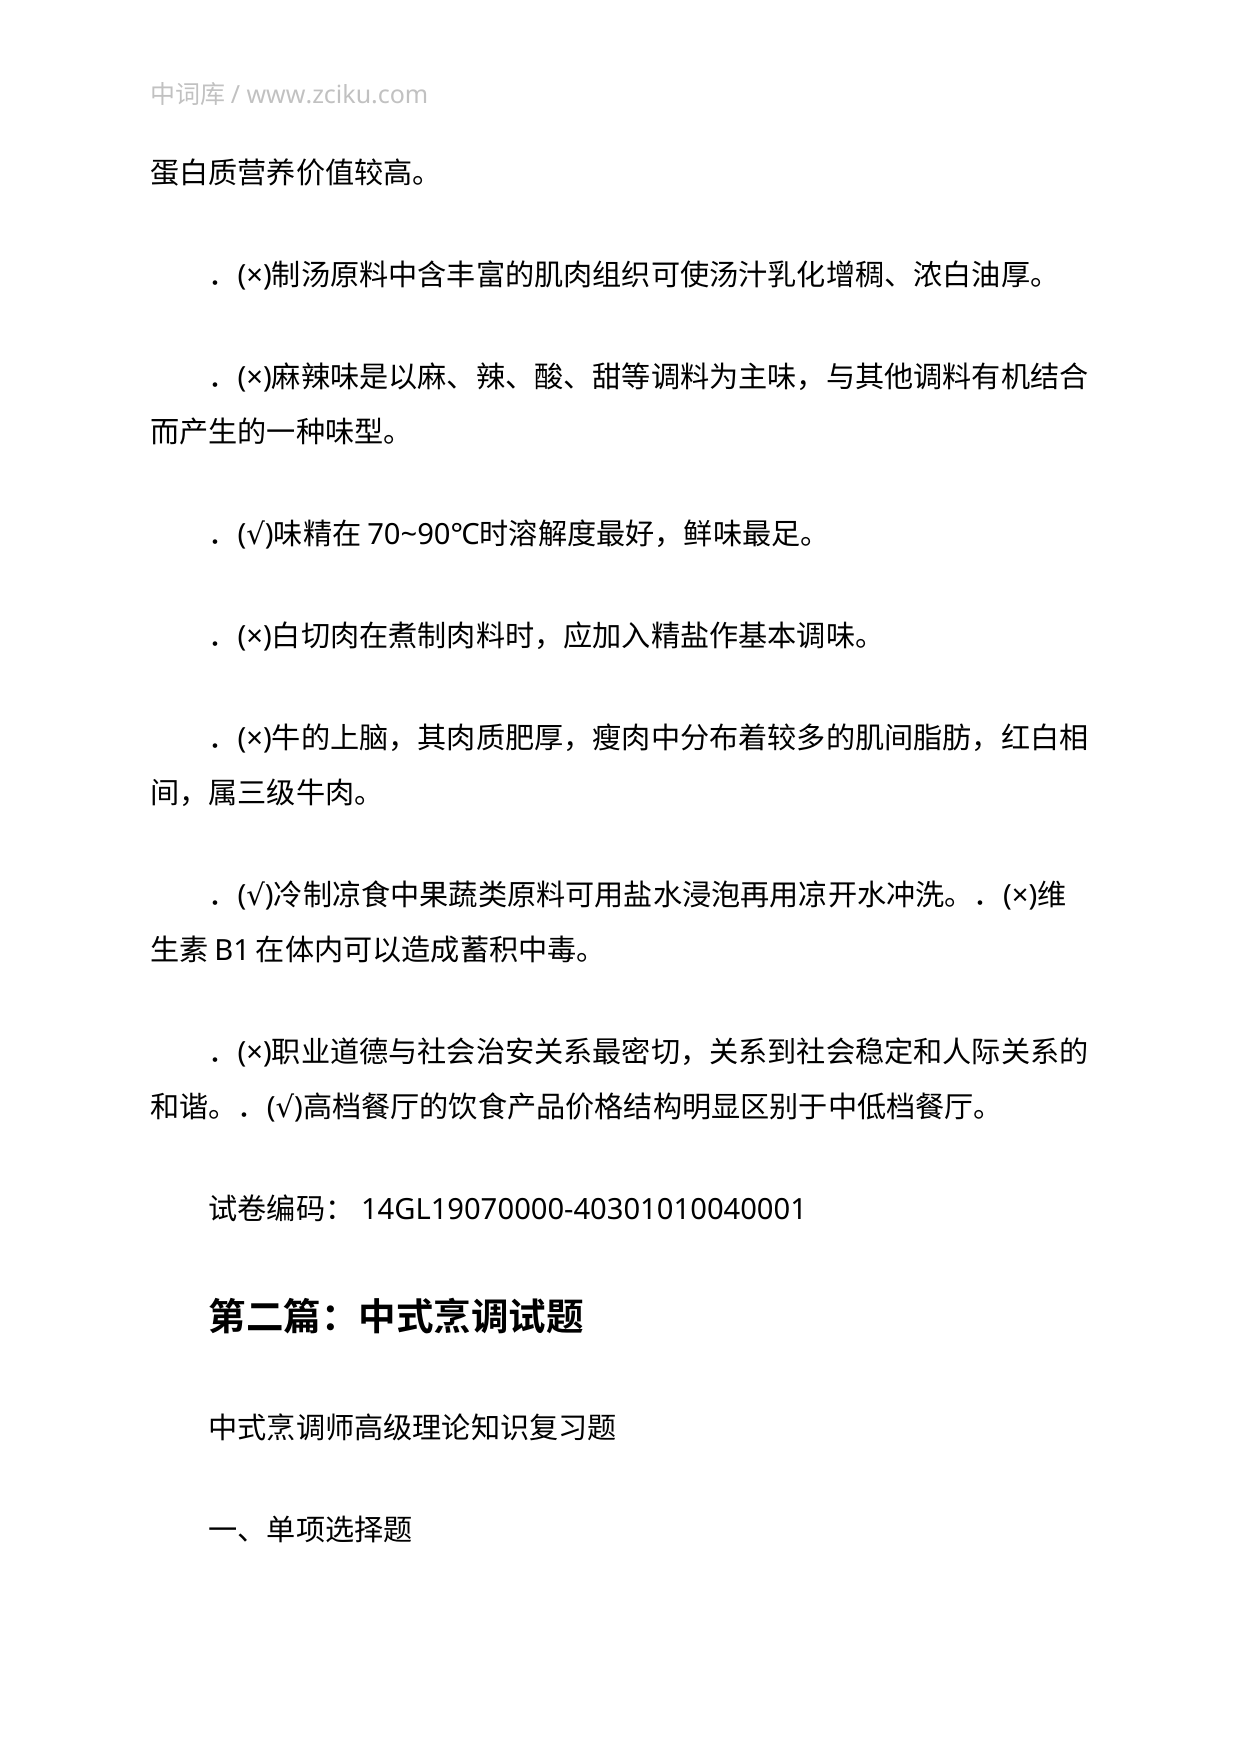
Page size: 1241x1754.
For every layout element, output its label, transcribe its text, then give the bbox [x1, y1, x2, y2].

text 第二篇：中式烹调试题 [150, 1287, 1090, 1341]
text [150, 150, 1090, 192]
text 一、单项选择题 [150, 1506, 1090, 1549]
text 中式烹调师高级理论知识复习题 [150, 1404, 1090, 1447]
text ．(×)牛的上脑，其肉质肥厚，瘦肉中分布着较多的肌间脂肪，红白相间，属三级牛肉。 [150, 714, 1090, 812]
text ．(×)白切肉在煮制肉料时，应加入精盐作基本调味。 [150, 612, 1090, 655]
text ．(×)制汤原料中含丰富的肌肉组织可使汤汁乳化增稠、浓白油厚。 [150, 252, 1090, 294]
text ．(×)职业道德与社会治安关系最密切，关系到社会稳定和人际关系的和谐。．(√)高档餐厅的饮食产品价格结构明显区别于中低档餐厅。 [150, 1028, 1090, 1126]
text ．(×)麻辣味是以麻、辣、酸、甜等调料为主味，与其他调料有机结合而产生的一种味型。 [150, 354, 1090, 451]
text ．(√)味精在70~90℃时溶解度最好，鲜味最足。 [150, 511, 1090, 553]
text 试卷编码： 14GL19070000-40301010040001 [150, 1185, 1090, 1228]
text ．(√)冷制凉食中果蔬类原料可用盐水浸泡再用凉开水冲洗。．(×)维生素B1在体内可以造成蓄积中毒。 [150, 871, 1090, 969]
